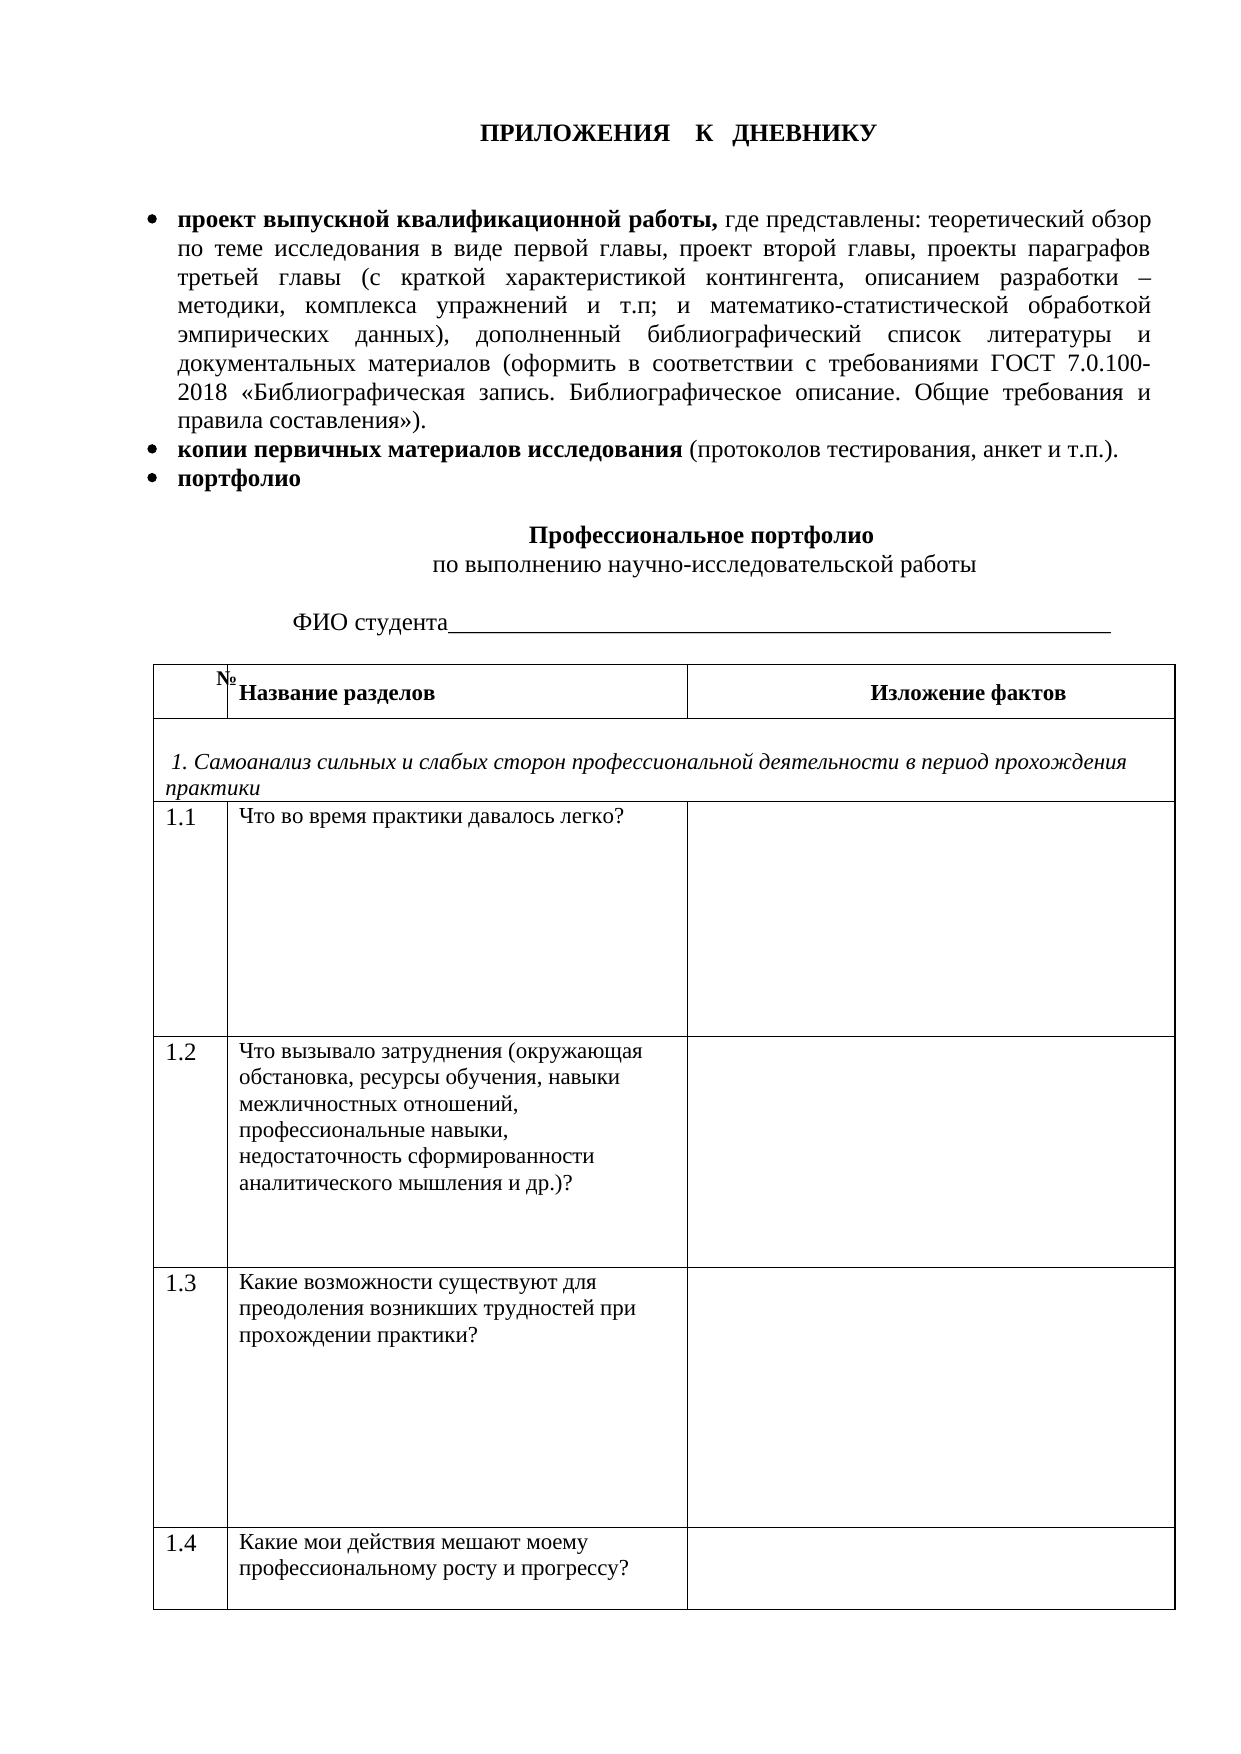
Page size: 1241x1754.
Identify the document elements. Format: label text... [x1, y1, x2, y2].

table_cell [688, 1528, 1174, 1609]
list копии первичных материалов исследования (протоколов тестирования, анкет и т.п.). [148, 434, 1152, 463]
table_cell 1.1 [154, 802, 227, 1036]
table_cell [688, 1268, 1174, 1527]
table_header № [154, 665, 227, 718]
table_cell 1.4 [154, 1528, 227, 1609]
list портфолио [148, 463, 1152, 492]
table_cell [228, 1528, 687, 1609]
table_cell 1.2 [154, 1037, 227, 1267]
table_cell Что во время практики давалось легко? [228, 802, 687, 1036]
table_cell 1.3 [154, 1268, 227, 1527]
table_cell [688, 802, 1174, 1036]
table_header Название разделов [228, 665, 687, 718]
table_header Изложение фактов [688, 665, 1174, 718]
text Профессиональное портфолио [177, 521, 1152, 549]
text ФИО студента_____________________________________________________ [177, 607, 1152, 636]
table_cell [688, 1037, 1174, 1267]
table_cell Что вызывало затруднения (окружающая обстановка, ресурсы обучения, навыки межличностных отношений, профессиональные навыки, недостаточность сформированности аналитического мышления и др.)? [228, 1037, 687, 1267]
text ПРИЛОЖЕНИЯ К ДНЕВНИКУ [177, 118, 1152, 147]
table_cell Какие возможности существуют для преодоления возникших трудностей при прохождении практики? [228, 1268, 687, 1527]
table_cell 1. Самоанализ сильных и слабых сторон профессиональной деятельности в период прохождения практики [154, 719, 1174, 801]
list проект выпускной квалификационной работы, где представлены: теоретический обзор по теме исследования в виде первой главы, проект второй главы, проекты параграфов третьей главы (с краткой характеристикой контингента, описанием разработки – методики, комплекса упражнений и т.п; и математико-статистической обработкой эмпирических данных), дополненный библиографический список литературы и документальных материалов (оформить в соответствии с требованиями ГОСТ 7.0.100-2018 «Библиографическая запись. Библиографическое описание. Общие требования и правила составления»). [148, 204, 1152, 434]
text по выполнению научно-исследовательской работы [177, 549, 1152, 578]
